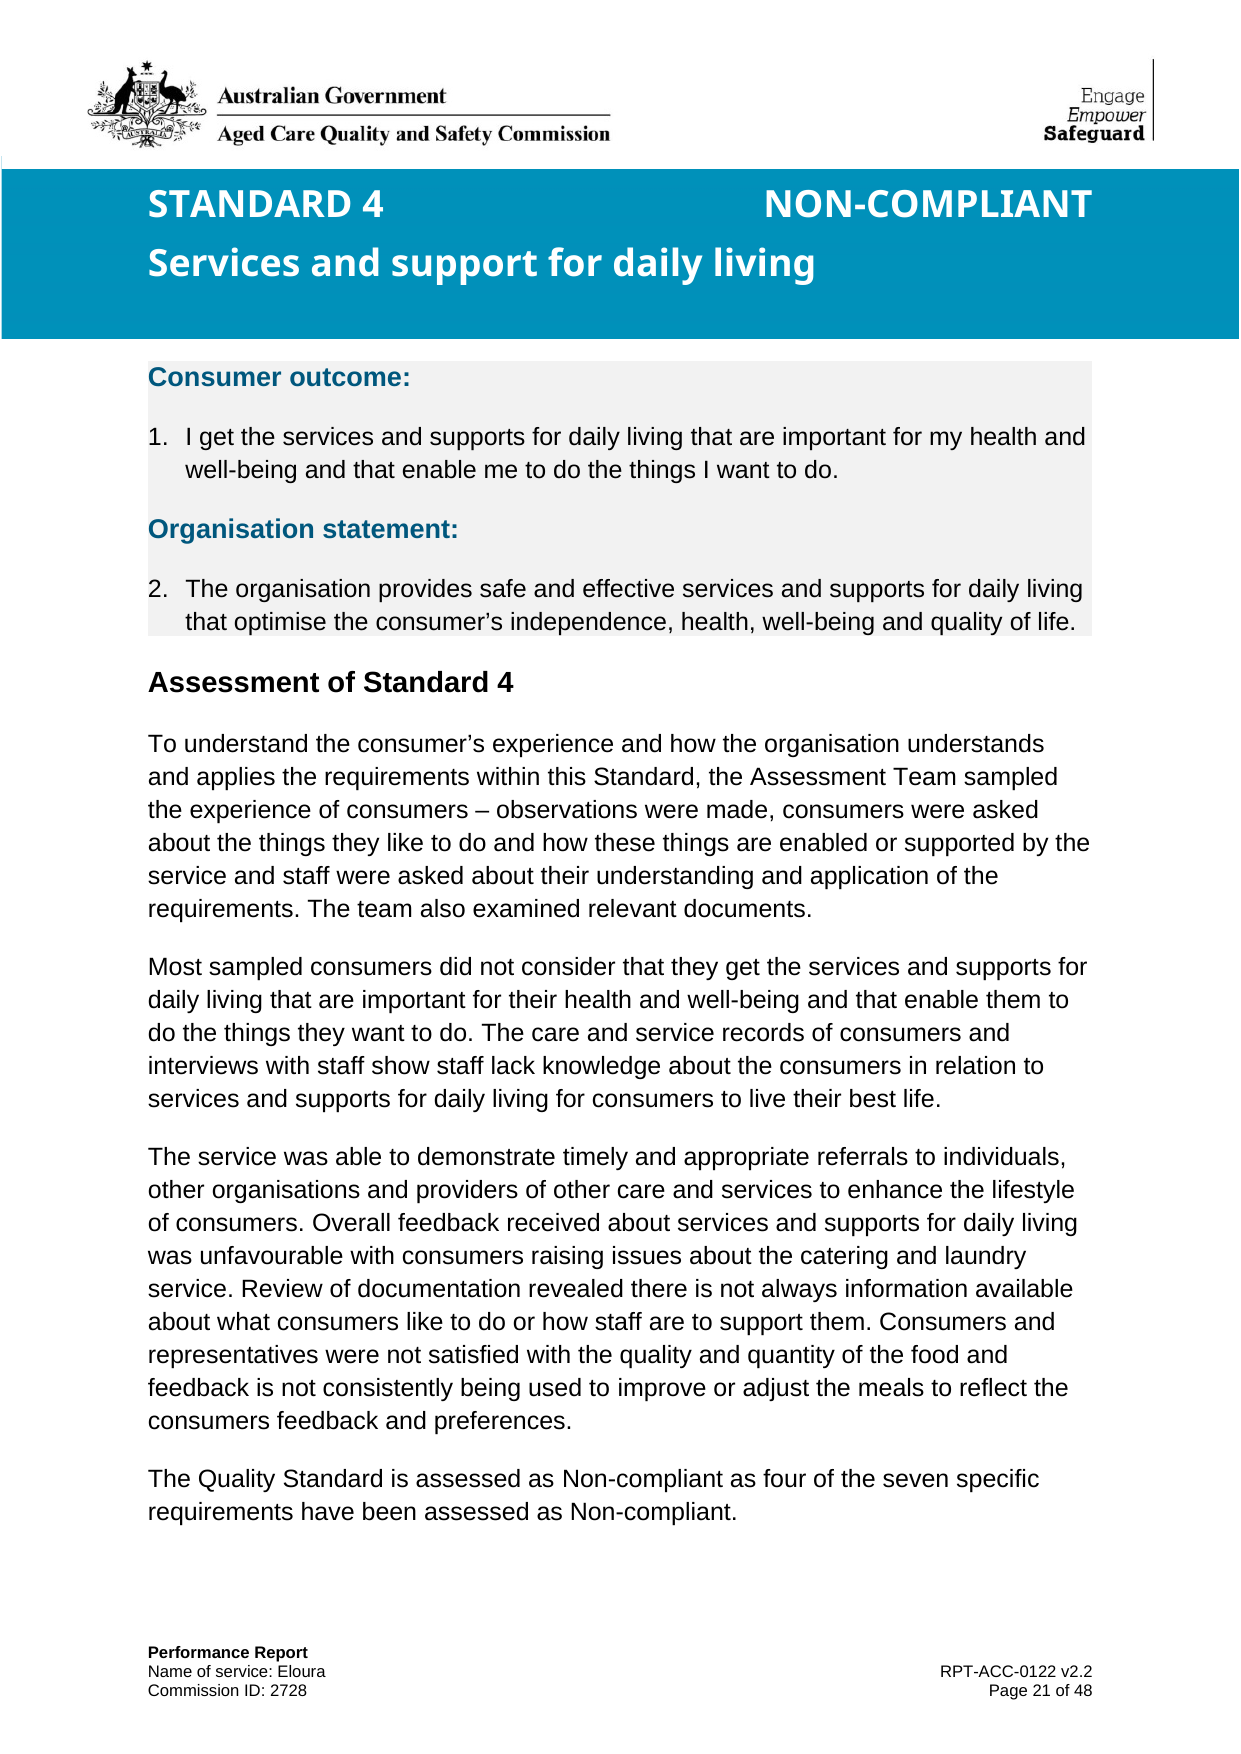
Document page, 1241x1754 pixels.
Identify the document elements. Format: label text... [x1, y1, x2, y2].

text The Quality Standard is assessed as Non-compliant as four of the seven specific requirements have been assessed as Non-compliant. [148, 1464, 1092, 1526]
text To understand the consumer’s experience and how the organisation understands and applies the requirements within this Standard, the Assessment Team sampled the experience of consumers – observations were made, consumers were asked about the things they like to do and how these things are enabled or supported by the service and staff were asked about their understanding and application of the requirements. The team also examined relevant documents. [148, 729, 1092, 922]
list The organisation provides safe and effective services and supports for daily living that optimise the consumer’s independence, health, well-being and quality of life. [148, 574, 1092, 636]
text The service was able to demonstrate timely and appropriate referrals to individuals, other organisations and providers of other care and services to enhance the lifestyle of consumers. Overall feedback received about services and supports for daily living was unfavourable with consumers raising issues about the catering and laundry service. Review of documentation revealed there is not always information available about what consumers like to do or how staff are to support them. Consumers and representatives were not satisfied with the quality and quantity of the food and feedback is not consistently being used to improve or adjust the meals to reflect the consumers feedback and preferences. [148, 1142, 1092, 1435]
subtitle STANDARD 4 NON-COMPLIANT Services and support for daily living [148, 177, 1092, 287]
subtitle Assessment of Standard 4 [148, 665, 1092, 699]
subtitle Organisation statement: [148, 513, 1092, 544]
text Most sampled consumers did not consider that they get the services and supports for daily living that are important for their health and well-being and that enable them to do the things they want to do. The care and service records of consumers and interviews with staff show staff lack knowledge about the consumers in relation to services and supports for daily living for consumers to live their best life. [148, 952, 1092, 1113]
picture [1, 0, 1241, 169]
list I get the services and supports for daily living that are important for my health and well-being and that enable me to do the things I want to do. [148, 422, 1092, 484]
subtitle Consumer outcome: [148, 361, 1092, 392]
